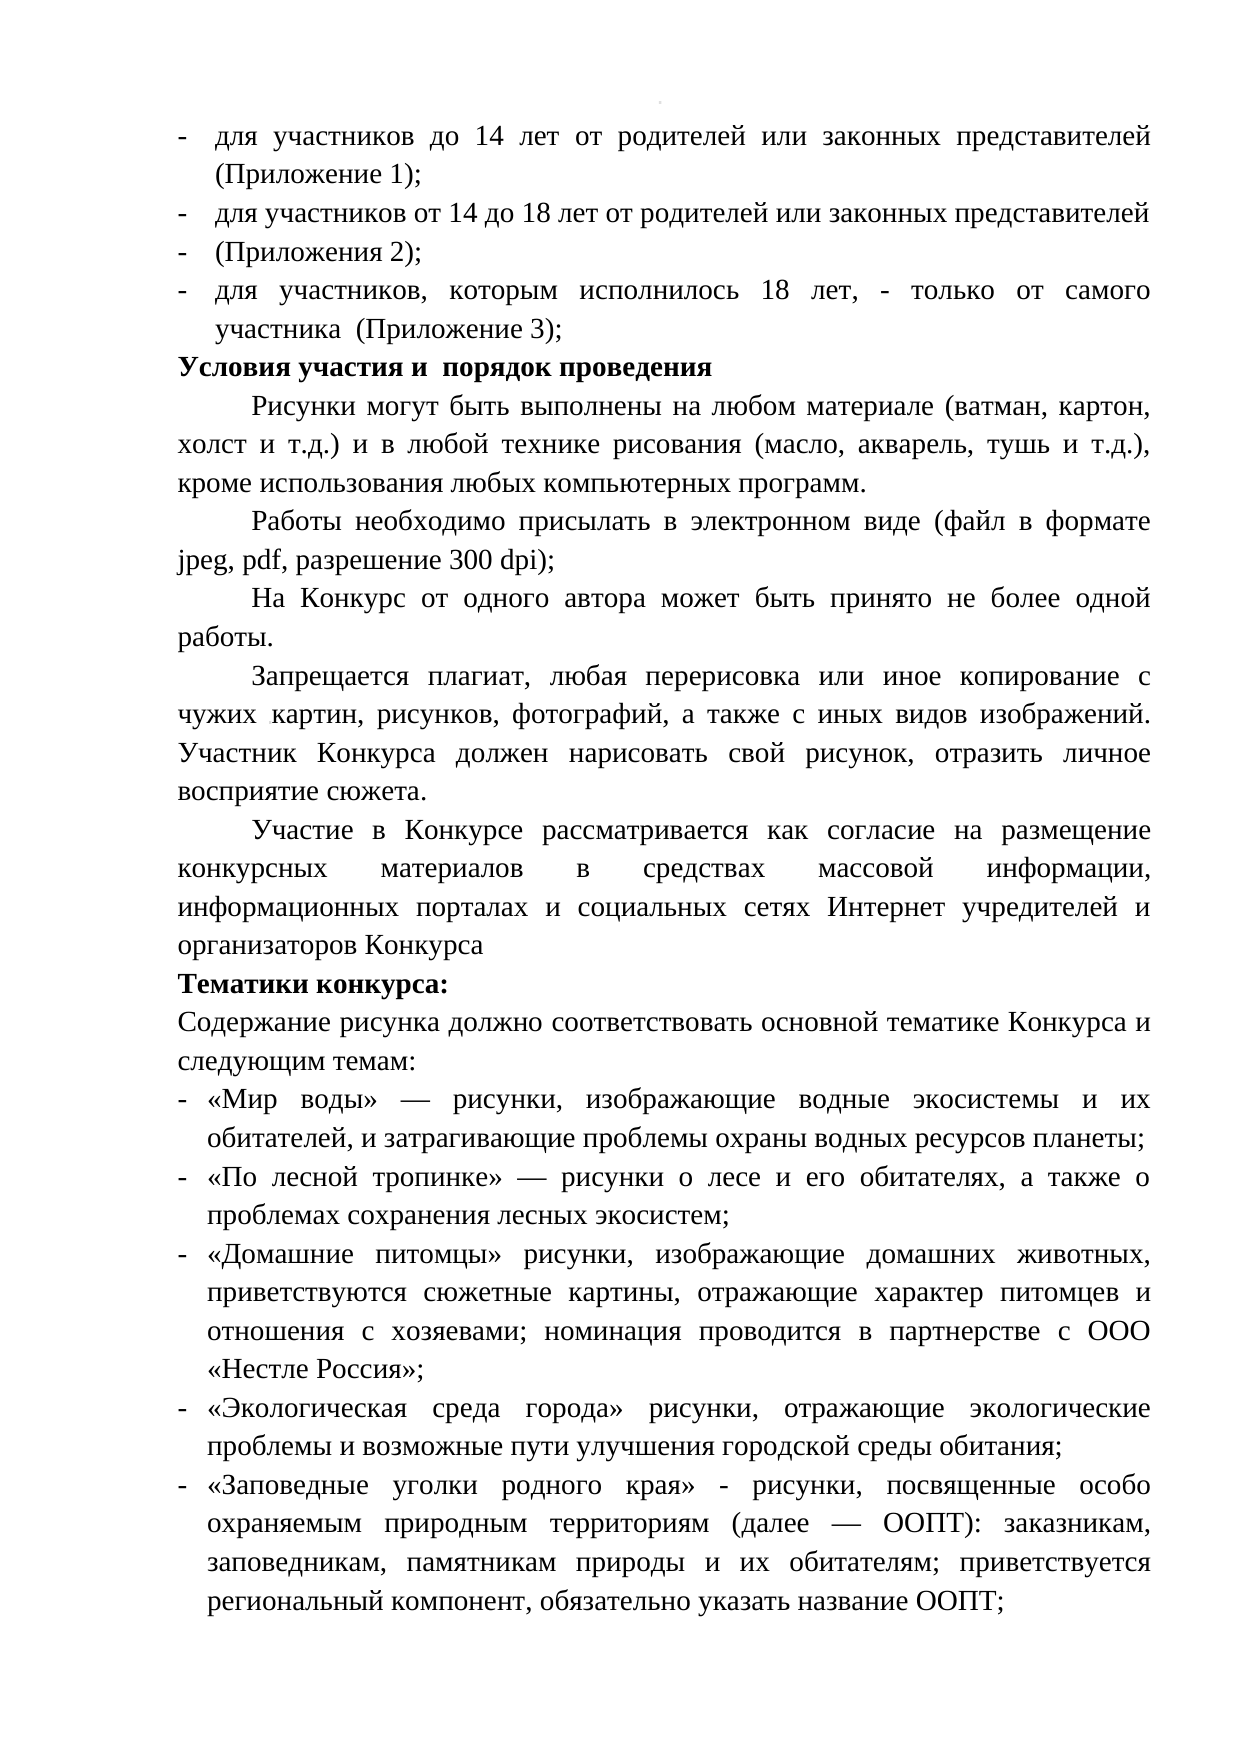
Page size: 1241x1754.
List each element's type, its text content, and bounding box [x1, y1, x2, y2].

text Рисунки могут быть выполнены на любом материале (ватман, картон, холст и т.д.) и в любой технике рисования (масло, акварель, тушь и т.д.), кроме использования любых компьютерных программ. [177, 388, 1152, 498]
list «Заповедные уголки родного края» - рисунки, посвященные особо охраняемым природным территориям (далее — ООПТ): заказникам, заповедникам, памятникам природы и их обитателям; приветствуется региональный компонент, обязательно указать название ООПТ; [177, 1467, 1152, 1616]
list для участников до 14 лет от родителей или законных представителей (Приложение 1); [177, 118, 1152, 190]
text Условия участия и порядок проведения [177, 349, 1152, 383]
text На Конкурс от одного автора может быть принято не более одной работы. [177, 581, 1152, 653]
list «Мир воды» — рисунки, изображающие водные экосистемы и их обитателей, и затрагивающие проблемы охраны водных ресурсов планеты; [177, 1082, 1152, 1154]
list «По лесной тропинке» — рисунки о лесе и его обитателях, а также о проблемах сохранения лесных экосистем; [177, 1159, 1152, 1231]
list «Домашние питомцы» рисунки, изображающие домашних животных, приветствуются сюжетные картины, отражающие характер питомцев и отношения с хозяевами; номинация проводится в партнерстве с ООО «Нестле Россия»; [177, 1236, 1152, 1385]
list «Экологическая среда города» рисунки, отражающие экологические проблемы и возможные пути улучшения городской среды обитания; [177, 1390, 1152, 1462]
text Содержание рисунка должно соответствовать основной тематике Конкурса и следующим темам: [177, 1004, 1152, 1077]
text Тематики конкурса: [177, 966, 1152, 999]
text Работы необходимо присылать в электронном виде (файл в формате jpeg, pdf, разрешение 300 dpi); [177, 503, 1152, 576]
list (Приложения 2); [177, 234, 1152, 267]
list для участников, которым исполнилось 18 лет, - только от самого участника (Приложение 3); [177, 272, 1152, 344]
text Запрещается плагиат, любая перерисовка или иное копирование с чужих картин, рисунков, фотографий, а также с иных видов изображений. Участник Конкурса должен нарисовать свой рисунок, отразить личное восприятие сюжета. [177, 658, 1152, 807]
list для участников от 14 до 18 лет от родителей или законных представителей [177, 195, 1152, 229]
text Участие в Конкурсе рассматривается как согласие на размещение конкурсных материалов в средствах массовой информации, информационных порталах и социальных сетях Интернет учредителей и организаторов Конкурса [177, 812, 1152, 961]
